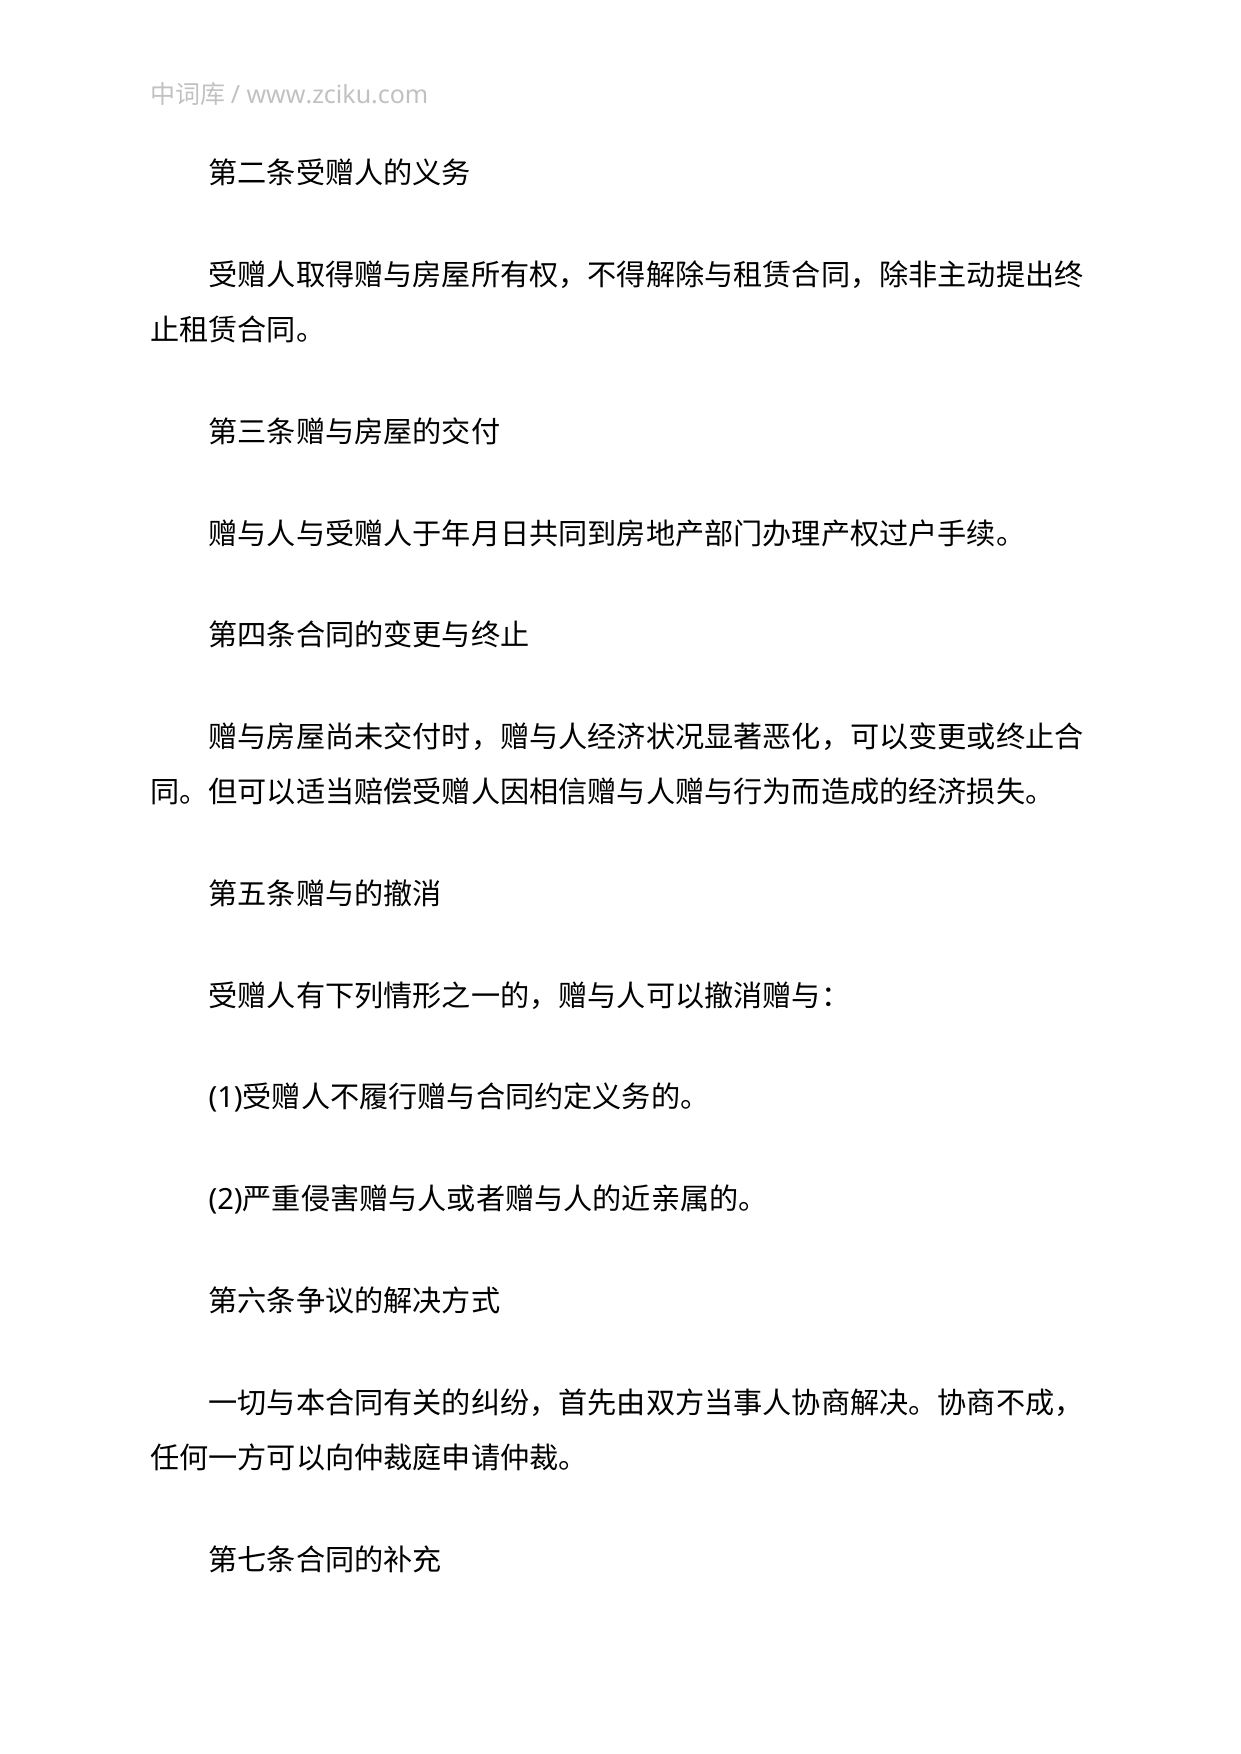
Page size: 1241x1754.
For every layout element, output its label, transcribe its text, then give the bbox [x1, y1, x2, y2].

text 第二条受赠人的义务 [150, 150, 1090, 192]
text 第三条赠与房屋的交付 [150, 408, 1090, 451]
text 第五条赠与的撤消 [150, 870, 1090, 913]
text (2)严重侵害赠与人或者赠与人的近亲属的。 [150, 1176, 1090, 1218]
text 第四条合同的变更与终止 [150, 612, 1090, 654]
text 第六条争议的解决方式 [150, 1278, 1090, 1320]
text 受赠人取得赠与房屋所有权，不得解除与租赁合同，除非主动提出终止租赁合同。 [150, 252, 1090, 349]
text 受赠人有下列情形之一的，赠与人可以撤消赠与： [150, 972, 1090, 1014]
text 赠与房屋尚未交付时，赠与人经济状况显著恶化，可以变更或终止合同。但可以适当赔偿受赠人因相信赠与人赠与行为而造成的经济损失。 [150, 714, 1090, 811]
text 赠与人与受赠人于年月日共同到房地产部门办理产权过户手续。 [150, 510, 1090, 552]
text 第七条合同的补充 [150, 1536, 1090, 1579]
text (1)受赠人不履行赠与合同约定义务的。 [150, 1074, 1090, 1116]
text 一切与本合同有关的纠纷，首先由双方当事人协商解决。协商不成，任何一方可以向仲裁庭申请仲裁。 [150, 1380, 1090, 1477]
